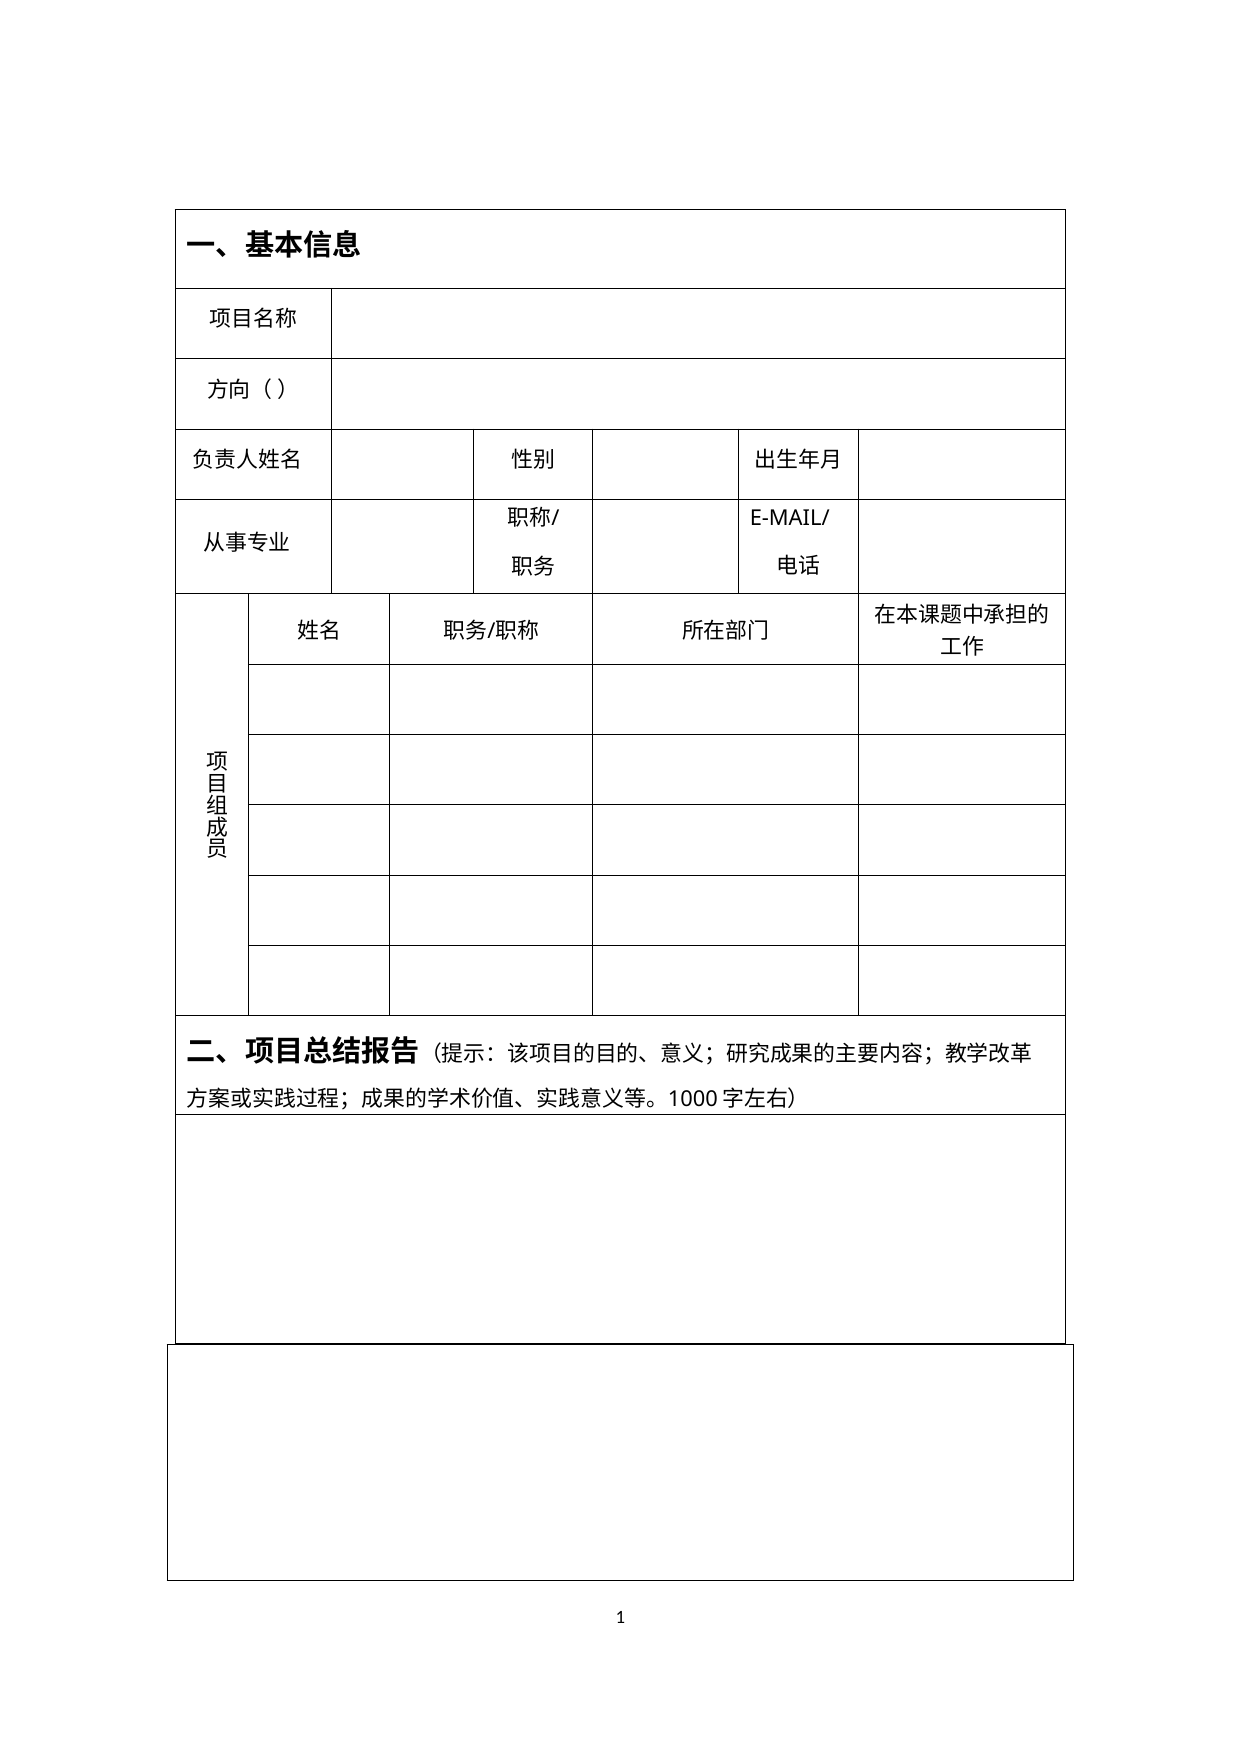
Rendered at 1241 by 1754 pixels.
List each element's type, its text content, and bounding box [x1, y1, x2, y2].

table_cell 出生年月 [739, 430, 858, 499]
table_cell [859, 500, 1065, 593]
table_cell 项目名称 [176, 289, 331, 358]
table_cell [249, 735, 389, 804]
table_cell [332, 289, 1065, 358]
table_cell [859, 946, 1065, 1015]
table_cell [390, 946, 592, 1015]
table_cell [593, 805, 858, 874]
table_cell [332, 359, 1065, 428]
table_cell [176, 1115, 1065, 1343]
table_cell 职称/ 职务 [474, 500, 592, 593]
table_cell 在本课题中承担的 工作 [859, 594, 1065, 663]
table_cell [593, 430, 738, 499]
table_cell [859, 805, 1065, 874]
table_cell E-MAIL/ 电话 [739, 500, 858, 593]
table_cell 负责人姓名 [176, 430, 331, 499]
table_cell [332, 430, 473, 499]
table_cell [859, 876, 1065, 945]
table_cell [390, 805, 592, 874]
table_cell 性别 [474, 430, 592, 499]
table_cell [249, 946, 389, 1015]
table_cell [249, 805, 389, 874]
table_cell 所在部门 [593, 594, 858, 663]
table_cell [390, 876, 592, 945]
table_cell [593, 665, 858, 734]
table_header 一、基本信息 [176, 210, 1065, 288]
table_cell [859, 665, 1065, 734]
table_cell 姓名 [249, 594, 389, 663]
table_cell 项目组成员 [176, 594, 248, 1015]
table_cell 职务/职称 [390, 594, 592, 663]
table_cell 二、项目总结报告（提示：该项目的目的、意义；研究成果的主要内容；教学改革方案或实践过程；成果的学术价值、实践意义等。1000字左右） [176, 1016, 1065, 1114]
table_cell [332, 500, 473, 593]
table_cell [390, 735, 592, 804]
table_cell [390, 665, 592, 734]
table_cell 从事专业 [176, 500, 331, 593]
table_cell [249, 876, 389, 945]
table_cell 方向（ ） [176, 359, 331, 428]
table_header [168, 1345, 1073, 1580]
table_cell [249, 665, 389, 734]
table_cell [593, 735, 858, 804]
table_cell [593, 500, 738, 593]
table_cell [859, 430, 1065, 499]
table_cell [859, 735, 1065, 804]
table_cell [593, 946, 858, 1015]
table_cell [593, 876, 858, 945]
